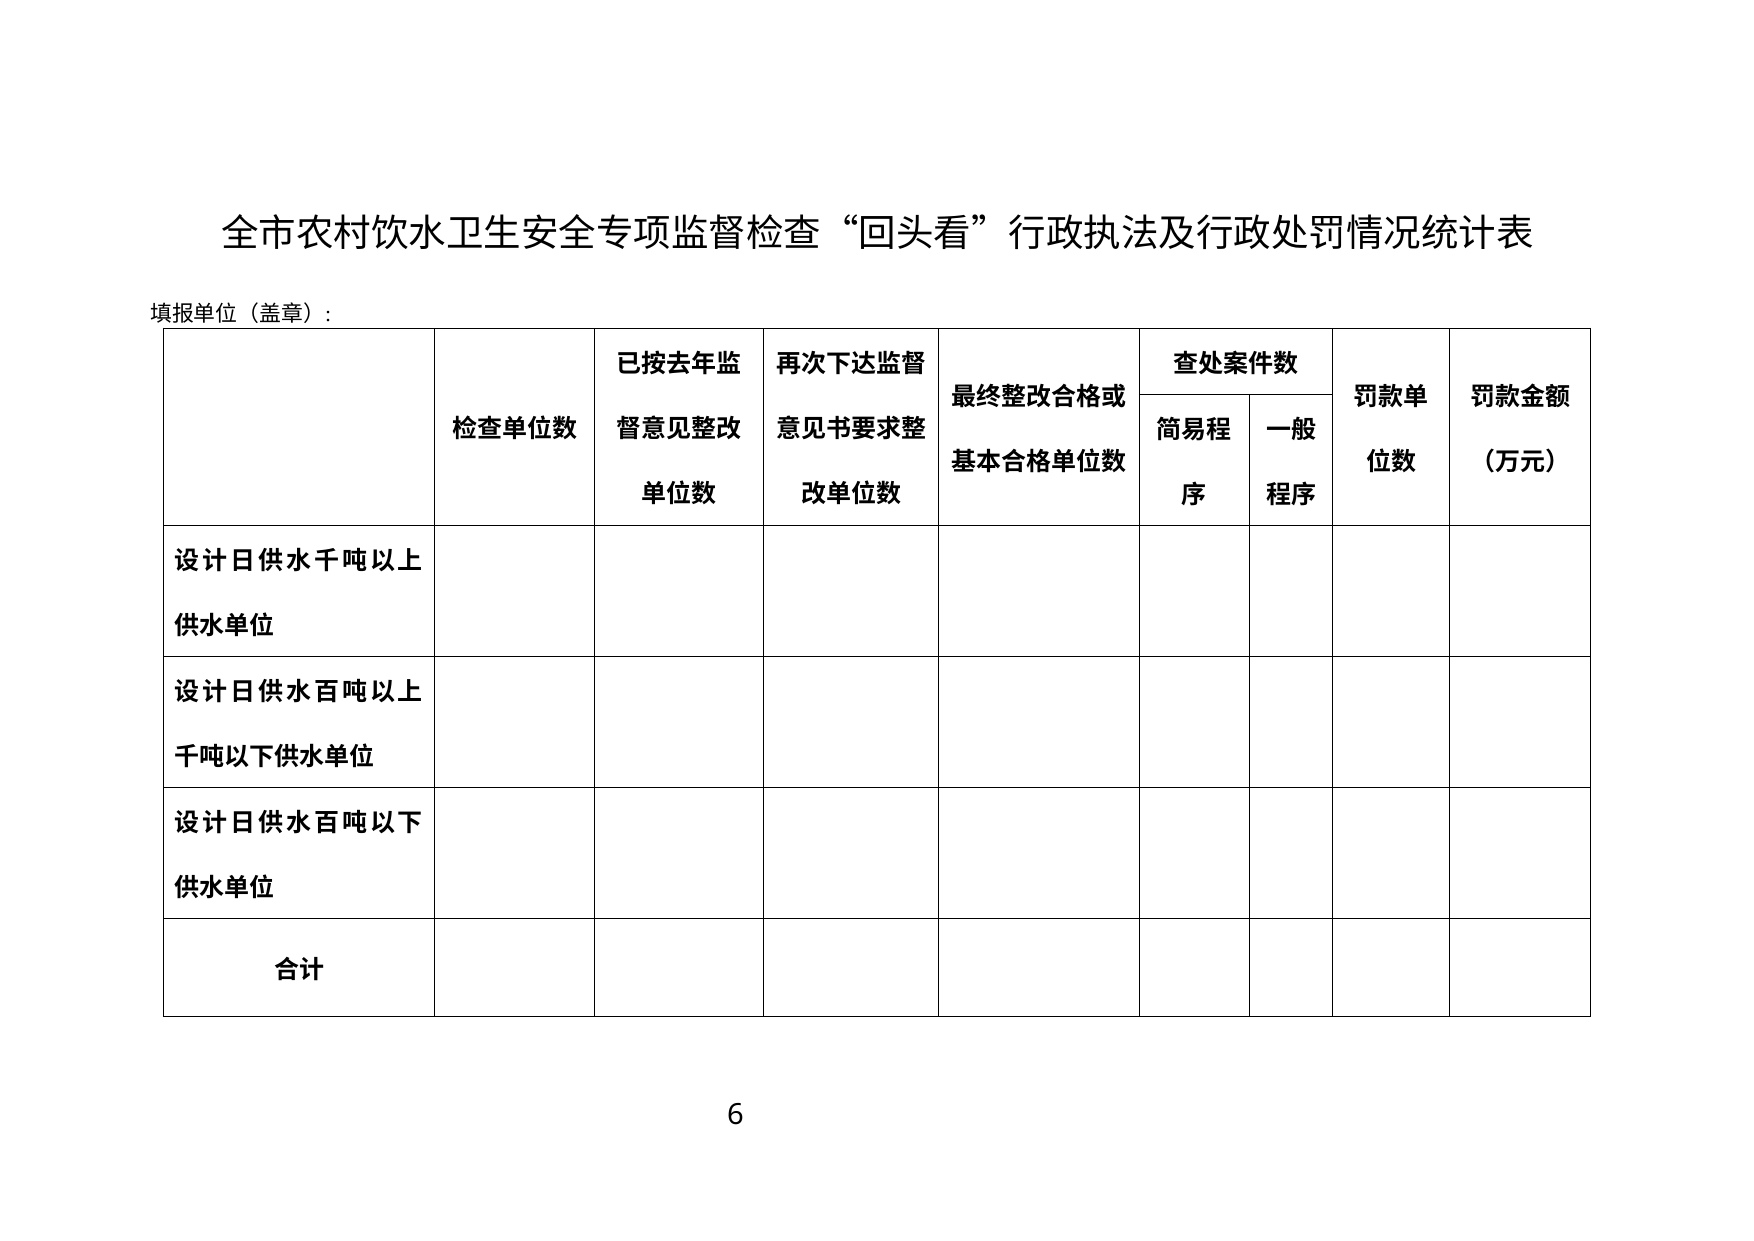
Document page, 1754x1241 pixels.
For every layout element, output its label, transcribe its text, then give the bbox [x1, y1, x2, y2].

table_header 查处案件数 [1140, 329, 1332, 394]
table_cell [1250, 657, 1332, 787]
table_cell [764, 526, 938, 656]
table_cell [1250, 919, 1332, 1016]
table_cell 一般程序 [1250, 395, 1332, 525]
table_cell [939, 526, 1139, 656]
table_cell [595, 657, 763, 787]
table_cell [1450, 919, 1590, 1016]
table_header 最终整改合格或基本合格单位数 [939, 329, 1139, 525]
table_cell [1140, 788, 1249, 918]
table_cell [435, 526, 594, 656]
table_cell [1250, 788, 1332, 918]
table_cell [764, 788, 938, 918]
table_header 罚款金额 （万元） [1450, 329, 1590, 525]
text 填报单位（盖章）: [150, 295, 1604, 328]
table_cell [939, 657, 1139, 787]
text 全市农村饮水卫生安全专项监督检查“回头看”行政执法及行政处罚情况统计表 [150, 198, 1604, 263]
table_cell [1333, 526, 1449, 656]
table_cell [1450, 526, 1590, 656]
table_header 罚款单位数 [1333, 329, 1449, 525]
table_header [164, 329, 434, 525]
table_cell [1450, 788, 1590, 918]
table_cell 设计日供水千吨以上供水单位 [164, 526, 434, 656]
table_cell [939, 919, 1139, 1016]
table_cell [1333, 788, 1449, 918]
table_cell [764, 657, 938, 787]
table_cell [764, 919, 938, 1016]
table_cell [435, 657, 594, 787]
table_cell [1140, 526, 1249, 656]
table_cell 合计 [164, 919, 434, 1016]
table_cell 设计日供水百吨以上千吨以下供水单位 [164, 657, 434, 787]
table_cell [1140, 657, 1249, 787]
table_cell [1450, 657, 1590, 787]
table_cell [939, 788, 1139, 918]
table_header 再次下达监督意见书要求整改单位数 [764, 329, 938, 525]
table_cell [595, 919, 763, 1016]
table_cell [435, 788, 594, 918]
table_cell [1333, 919, 1449, 1016]
table_cell 设计日供水百吨以下供水单位 [164, 788, 434, 918]
table_cell [595, 788, 763, 918]
table_cell [1333, 657, 1449, 787]
table_cell [1250, 526, 1332, 656]
table_cell [595, 526, 763, 656]
table_cell 简易程序 [1140, 395, 1249, 525]
table_header 检查单位数 [435, 329, 594, 525]
table_cell [1140, 919, 1249, 1016]
table_header 已按去年监督意见整改单位数 [595, 329, 763, 525]
table_cell [435, 919, 594, 1016]
